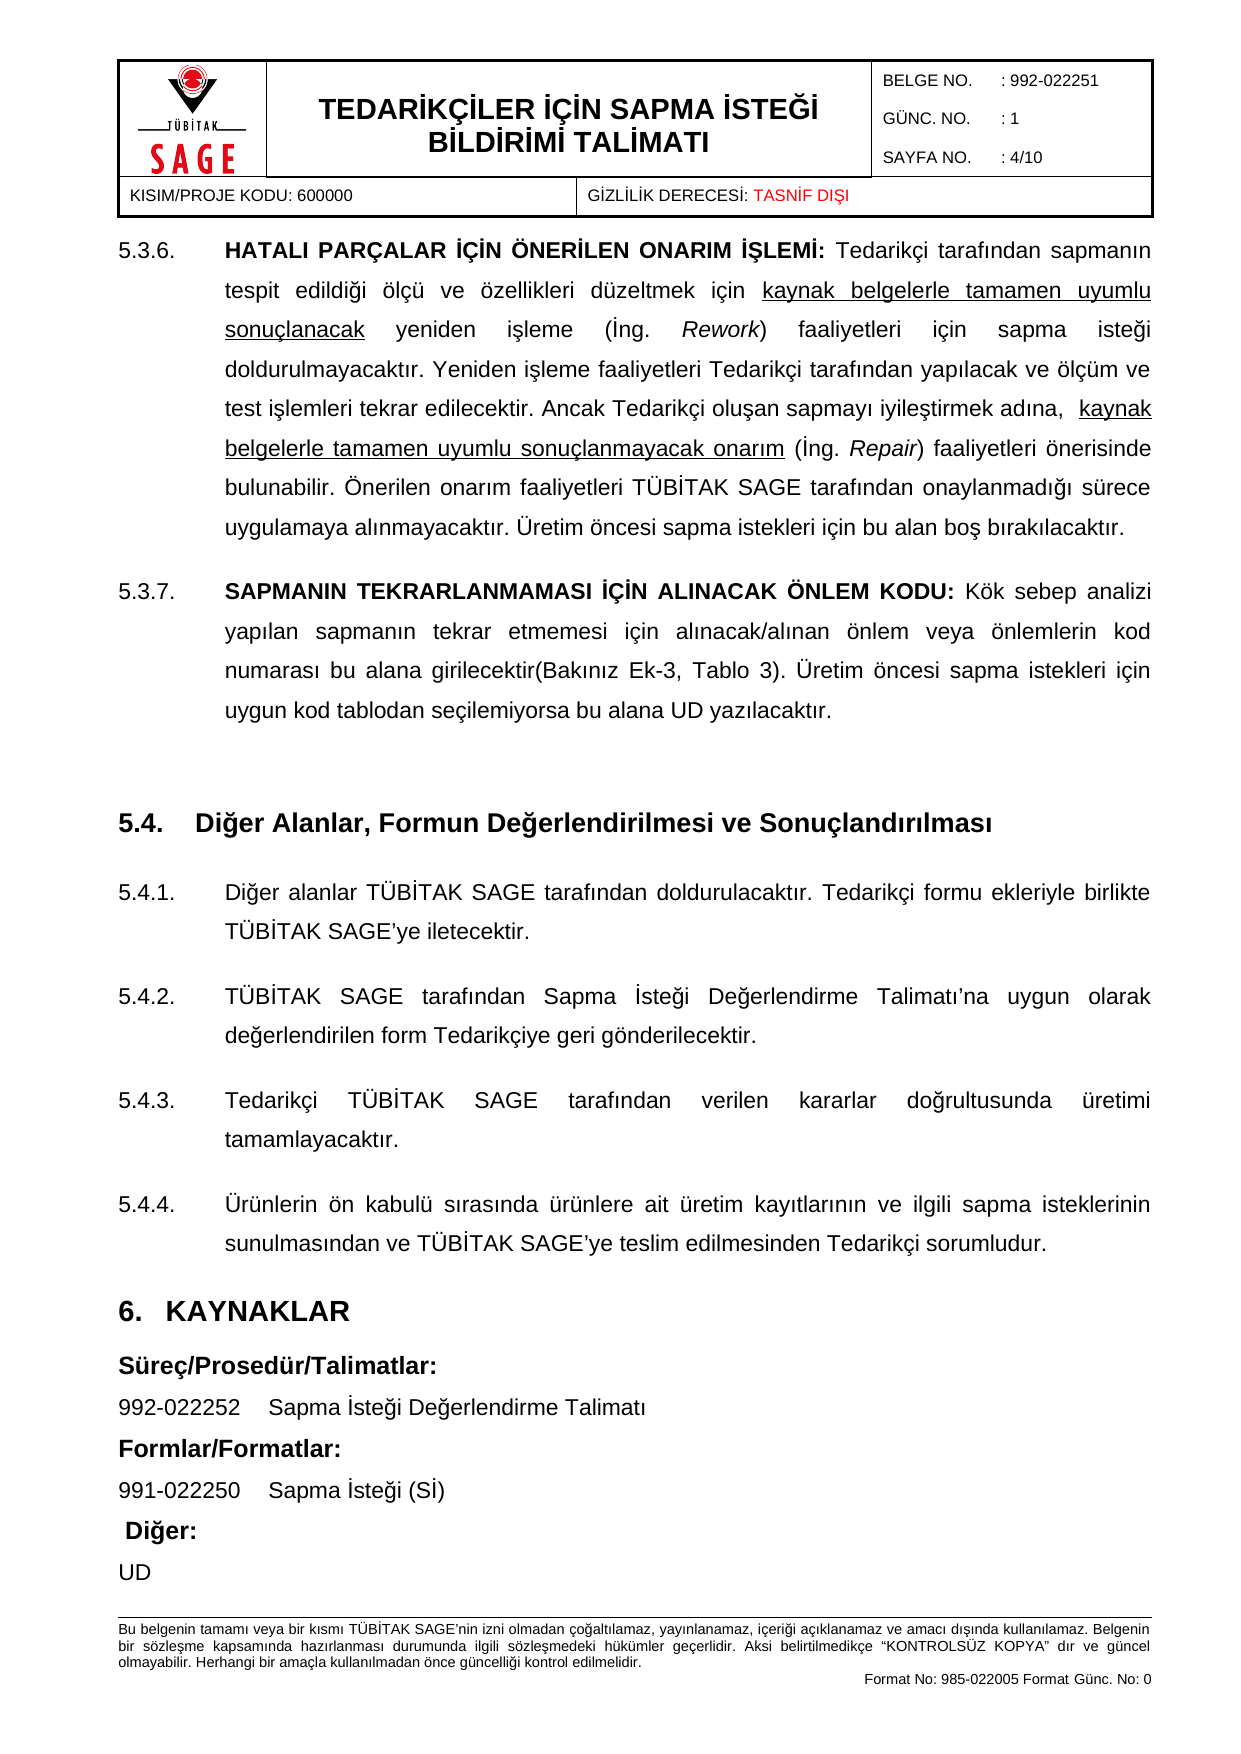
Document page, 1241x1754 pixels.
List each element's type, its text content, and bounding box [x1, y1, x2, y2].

subtitle Ürünlerin ön kabulü sırasında ürünlere ait üretim kayıtlarının ve ilgili sapma isteklerinin sunulmasından ve TÜBİTAK SAGE’ye teslim edilmesinden Tedarikçi sorumludur. [118, 1191, 1152, 1256]
text UD [118, 1559, 1152, 1586]
text Formlar/Formatlar: [118, 1434, 1152, 1462]
subtitle SAPMANIN TEKRARLANMAMASI İÇİN ALINACAK ÖNLEM KODU: Kök sebep analizi yapılan sapmanın tekrar etmemesi için alınacak/alınan önlem veya önlemlerin kod numarası bu alana girilecektir(Bakınız Ek-3, Tablo 3). Üretim öncesi sapma istekleri için uygun kod tablodan seçilemiyorsa bu alana UD yazılacaktır. [118, 578, 1152, 723]
text Süreç/Prosedür/Talimatlar: [118, 1351, 1152, 1380]
text Diğer: [118, 1516, 1152, 1545]
subtitle TÜBİTAK SAGE tarafından Sapma İsteği Değerlendirme Talimatı’na uygun olarak değerlendirilen form Tedarikçiye geri gönderilecektir. [118, 983, 1152, 1048]
subtitle Diğer Alanlar, Formun Değerlendirilmesi ve Sonuçlandırılması [118, 807, 1152, 838]
picture [138, 65, 247, 174]
subtitle Diğer alanlar TÜBİTAK SAGE tarafından doldurulacaktır. Tedarikçi formu ekleriyle birlikte TÜBİTAK SAGE’ye iletecektir. [118, 879, 1152, 944]
subtitle Tedarikçi TÜBİTAK SAGE tarafından verilen kararlar doğrultusunda üretimi tamamlayacaktır. [118, 1087, 1152, 1152]
subtitle HATALI PARÇALAR İÇİN ÖNERİLEN ONARIM İŞLEMİ: Tedarikçi tarafından sapmanın tespit edildiği ölçü ve özellikleri düzeltmek için kaynak belgelerle tamamen uyumlu sonuçlanacak yeniden işleme (İng. Rework) faaliyetleri için sapma isteği doldurulmayacaktır. Yeniden işleme faaliyetleri Tedarikçi tarafından yapılacak ve ölçüm ve test işlemleri tekrar edilecektir. Ancak Tedarikçi oluşan sapmayı iyileştirmek adına, kaynak belgelerle tamamen uyumlu sonuçlanmayacak onarım (İng. Repair) faaliyetleri önerisinde bulunabilir. Önerilen onarım faaliyetleri TÜBİTAK SAGE tarafından onaylanmadığı sürece uygulamaya alınmayacaktır. Üretim öncesi sapma istekleri için bu alan boş bırakılacaktır. [118, 237, 1152, 540]
subtitle KAYNAKLAR [118, 1294, 1152, 1328]
text 991-022250 Sapma İsteği (Sİ) [118, 1477, 1152, 1503]
text 992-022252 Sapma İsteği Değerlendirme Talimatı [118, 1394, 1152, 1421]
